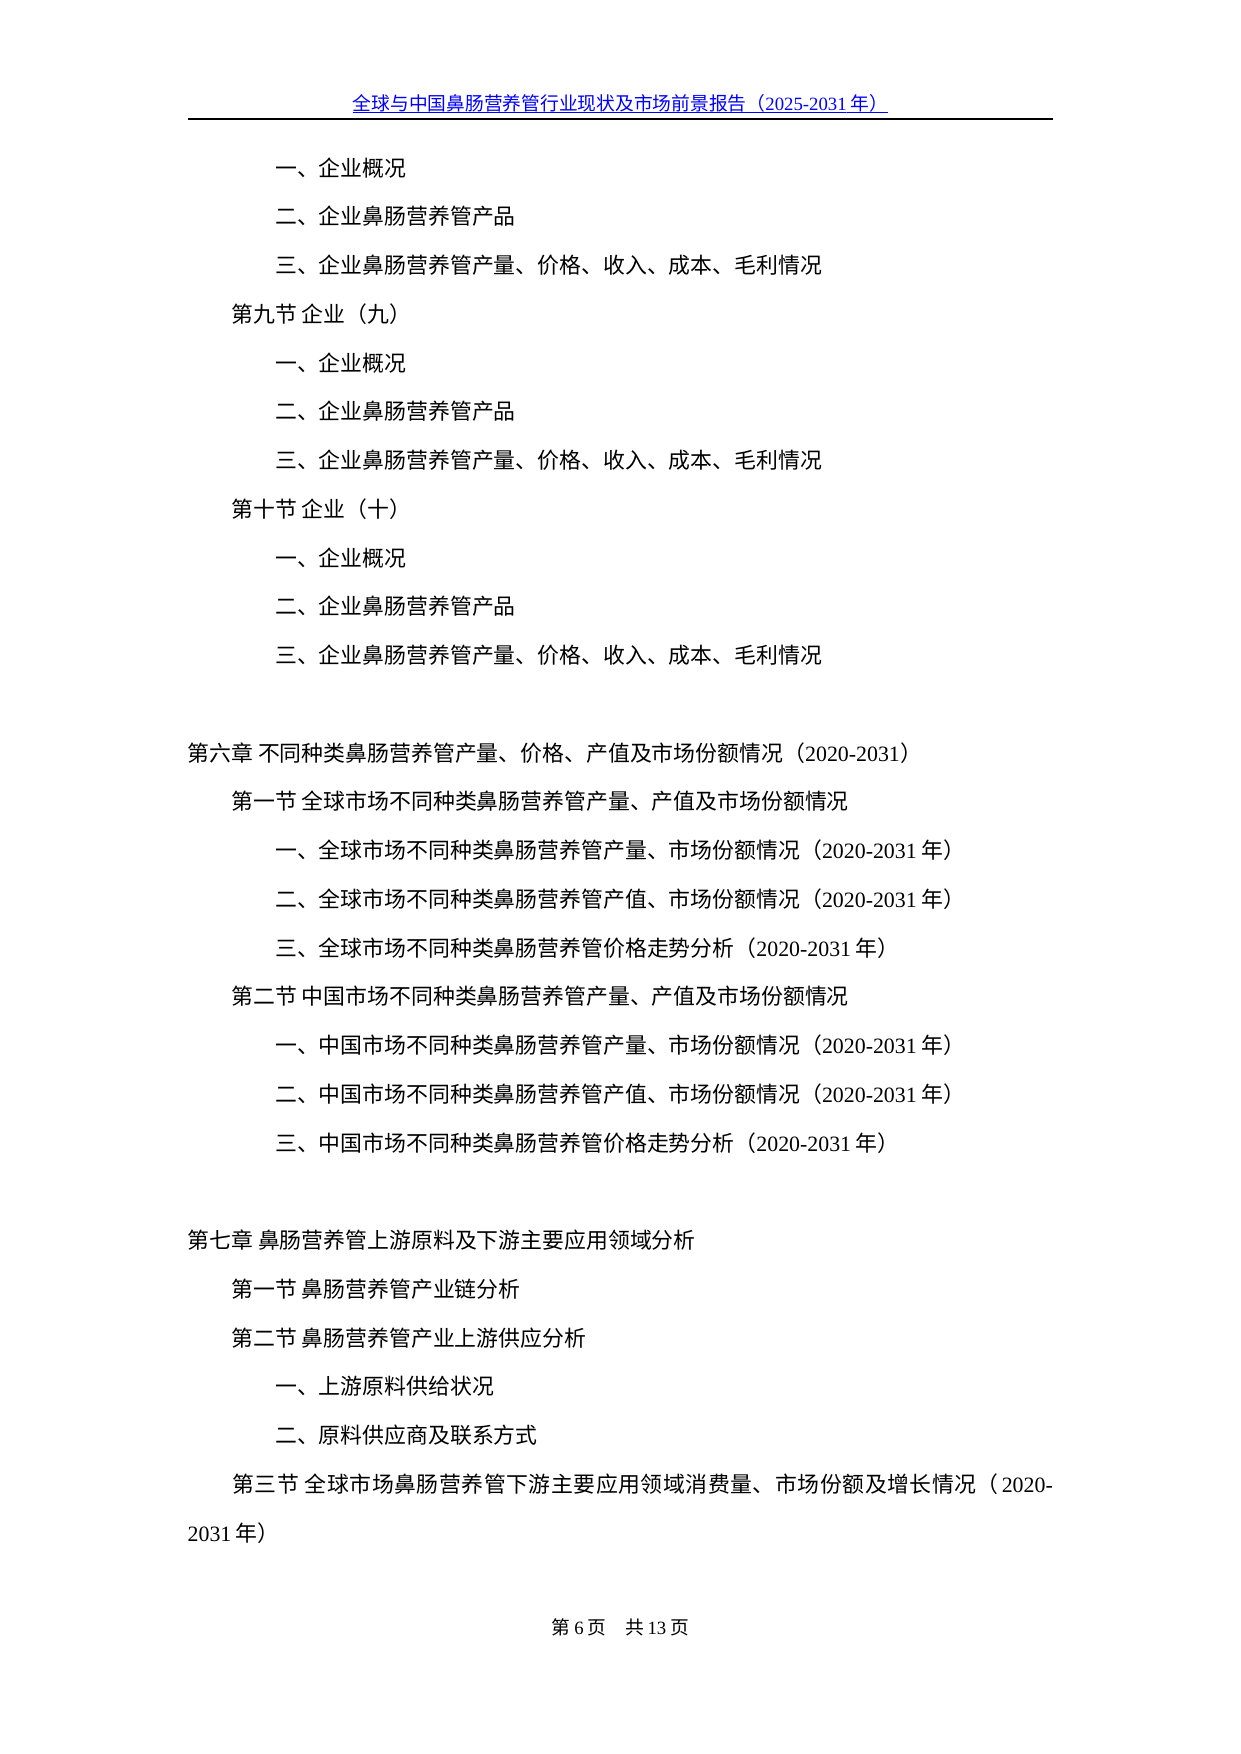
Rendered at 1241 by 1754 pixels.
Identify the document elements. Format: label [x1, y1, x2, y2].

text [187, 150, 1053, 1548]
